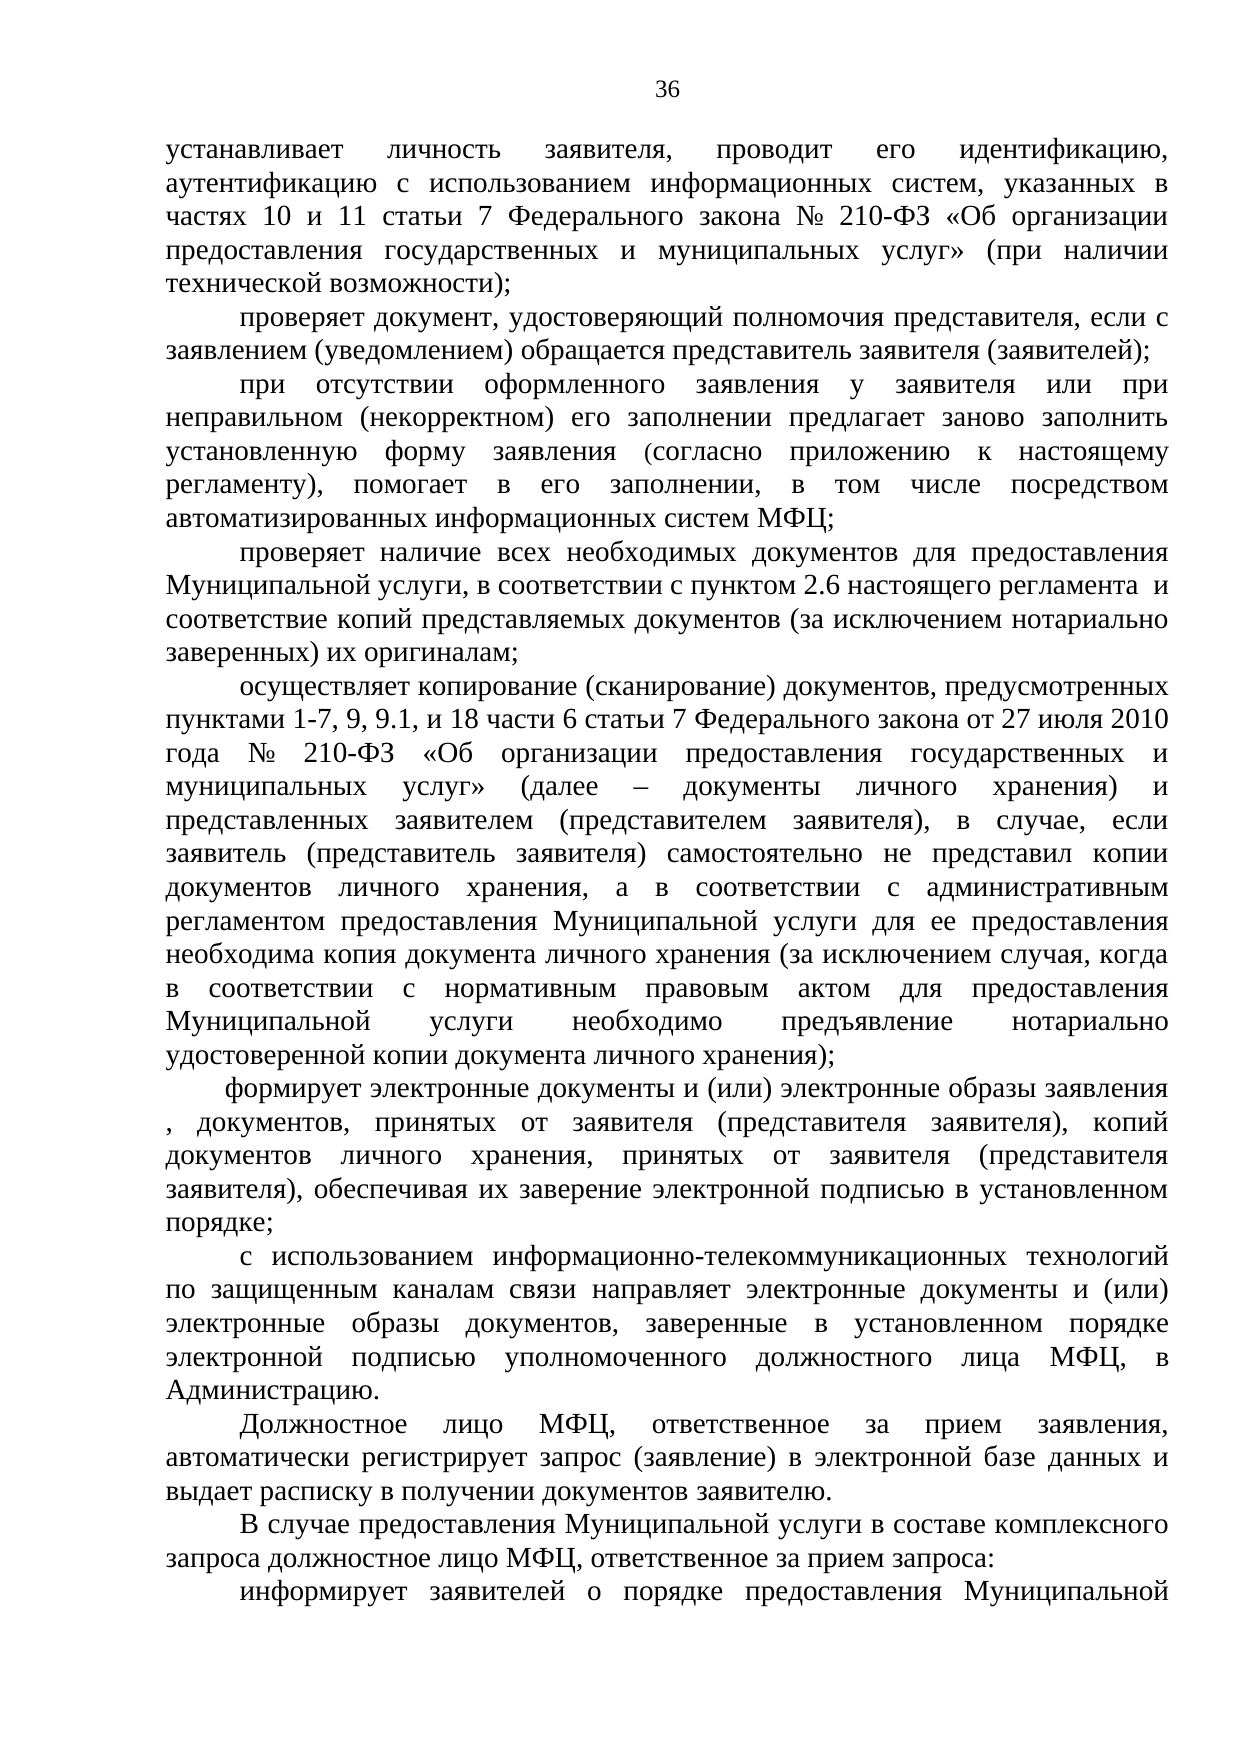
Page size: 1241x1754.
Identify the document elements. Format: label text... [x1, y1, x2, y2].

text с использованием информационно-телекоммуникационных технологий по защищенным каналам связи направляет электронные документы и (или) электронные образы документов, заверенные в установленном порядке электронной подписью уполномоченного должностного лица МФЦ, в Администрацию. [165, 1238, 1169, 1406]
text формирует электронные документы и (или) электронные образы заявления , документов, принятых от заявителя (представителя заявителя), копий документов личного хранения, принятых от заявителя (представителя заявителя), обеспечивая их заверение электронной подписью в установленном порядке; [165, 1070, 1169, 1238]
text проверяет наличие всех необходимых документов для предоставления Муниципальной услуги, в соответствии с пунктом 2.6 настоящего регламента и соответствие копий представляемых документов (за исключением нотариально заверенных) их оригиналам; [165, 534, 1169, 668]
text при отсутствии оформленного заявления у заявителя или при неправильном (некорректном) его заполнении предлагает заново заполнить установленную форму заявления (согласно приложению к настоящему регламенту), помогает в его заполнении, в том числе посредством автоматизированных информационных систем МФЦ; [165, 366, 1169, 534]
text проверяет документ, удостоверяющий полномочия представителя, если с заявлением (уведомлением) обращается представитель заявителя (заявителей); [165, 299, 1169, 366]
text осуществляет копирование (сканирование) документов, предусмотренных пунктами 1-7, 9, 9.1, и 18 части 6 статьи 7 Федерального закона от 27 июля 2010 года № 210-ФЗ «Об организации предоставления государственных и муниципальных услуг» (далее – документы личного хранения) и представленных заявителем (представителем заявителя), в случае, если заявитель (представитель заявителя) самостоятельно не представил копии документов личного хранения, а в соответствии с административным регламентом предоставления Муниципальной услуги для ее предоставления необходима копия документа личного хранения (за исключением случая, когда в соответствии с нормативным правовым актом для предоставления Муниципальной услуги необходимо предъявление нотариально удостоверенной копии документа личного хранения); [165, 668, 1169, 1070]
text Должностное лицо МФЦ, ответственное за прием заявления, автоматически регистрирует запрос (заявление) в электронной базе данных и выдает расписку в получении документов заявителю. [165, 1406, 1169, 1506]
text В случае предоставления Муниципальной услуги в составе комплексного запроса должностное лицо МФЦ, ответственное за прием запроса: [165, 1506, 1169, 1573]
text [165, 1573, 1169, 1607]
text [165, 131, 1169, 299]
